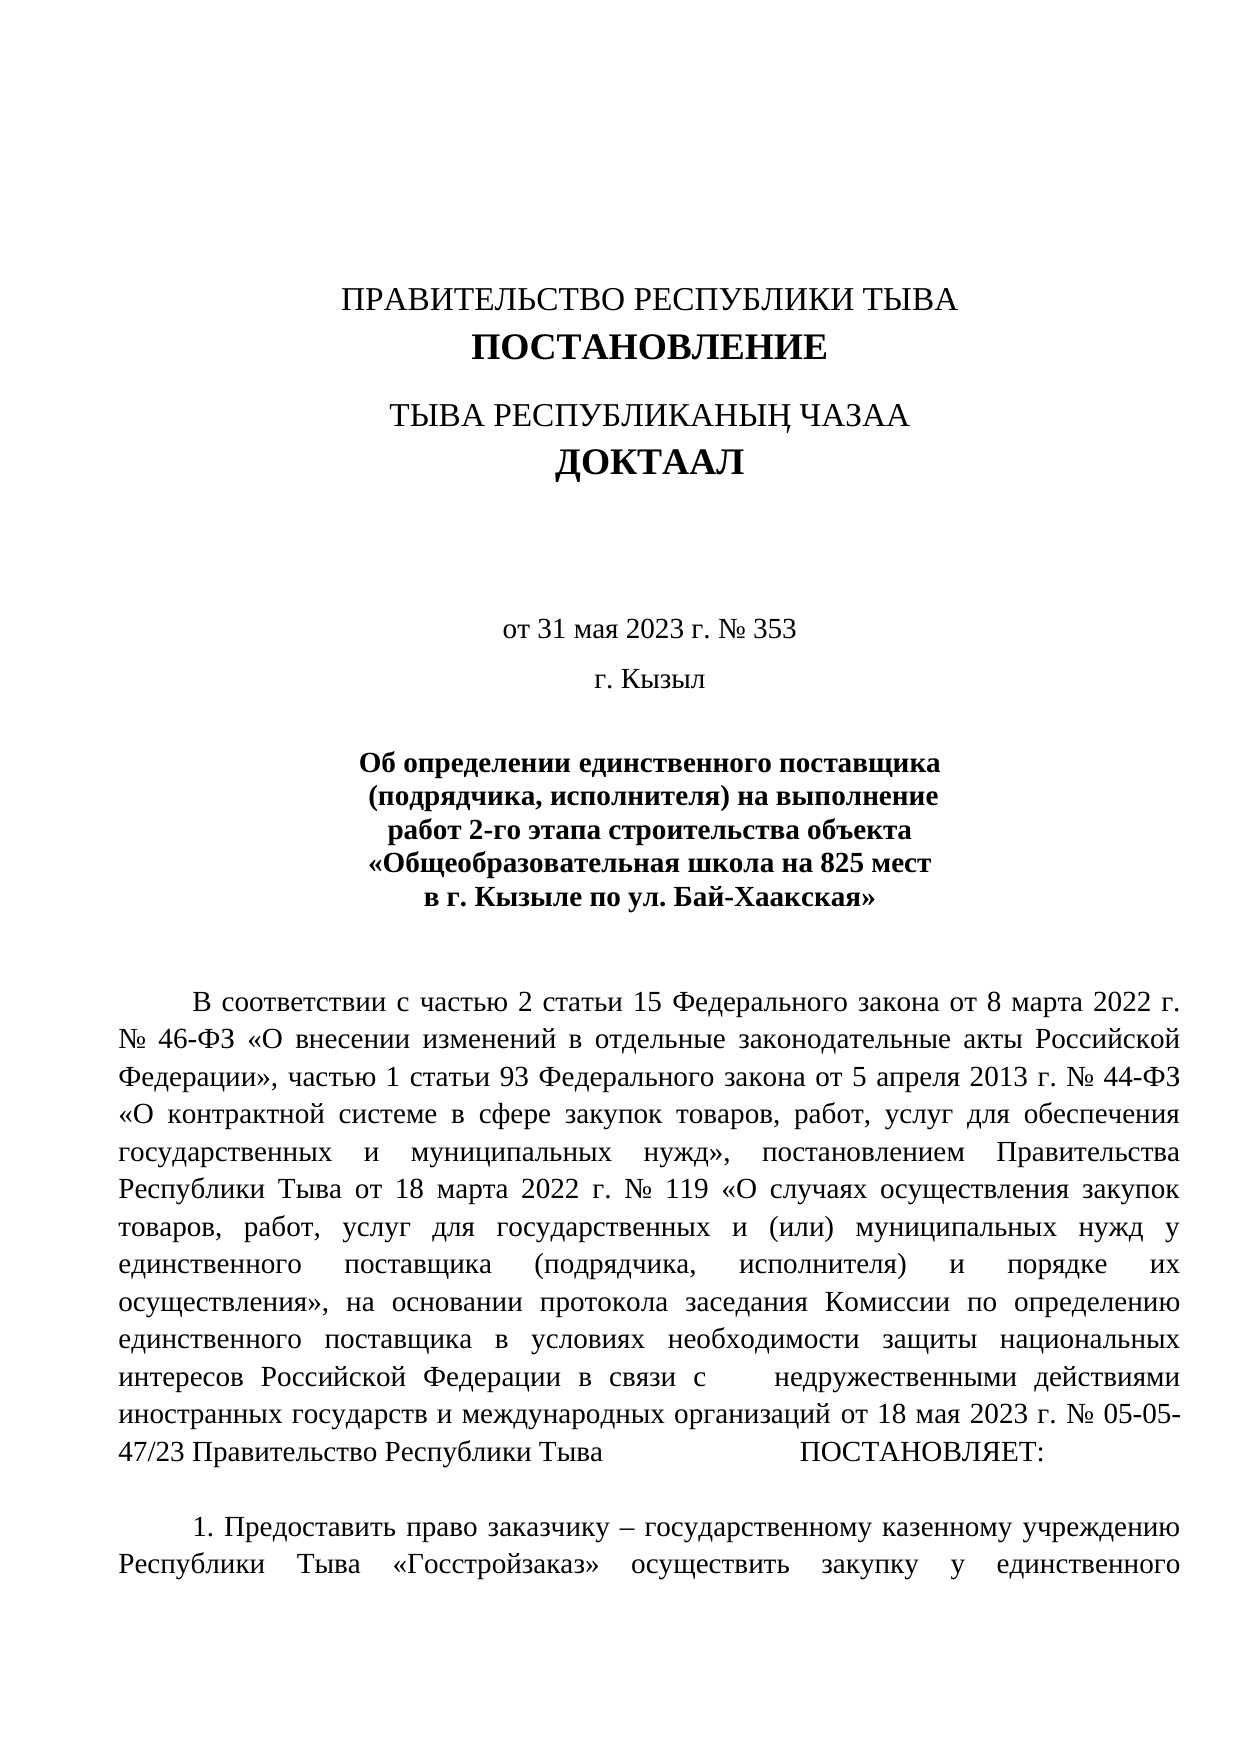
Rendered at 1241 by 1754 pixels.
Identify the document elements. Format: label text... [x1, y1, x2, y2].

text ПРАВИТЕЛЬСТВО РЕСПУБЛИКИ ТЫВА ПОСТАНОВЛЕНИЕ [118, 280, 1181, 368]
text (подрядчика, исполнителя) на выполнение [118, 778, 1181, 812]
title от 31 мая 2023 г. № 353 [118, 611, 1181, 644]
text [118, 1505, 1181, 1580]
text В соответствии с частью 2 статьи 15 Федерального закона от 8 марта 2022 г. № 46-ФЗ «О внесении изменений в отдельные законодательные акты Российской Федерации», частью 1 статьи 93 Федерального закона от 5 апреля 2013 г. № 44-ФЗ «О контрактной системе в сфере закупок товаров, работ, услуг для обеспечения государственных и муниципальных нужд», постановлением Правительства Республики Тыва от 18 марта 2022 г. № 119 «О случаях осуществления закупок товаров, работ, услуг для государственных и (или) муниципальных нужд у единственного поставщика (подрядчика, исполнителя) и порядке их осуществления», на основании протокола заседания Комиссии по определению единственного поставщика в условиях необходимости защиты национальных интересов Российской Федерации в связи с недружественными действиями иностранных государств и международных организаций от 18 мая 2023 г. № 05-05-47/23 Правительство Республики Тыва ПОСТАНОВЛЯЕТ: [118, 980, 1181, 1467]
text Об определении единственного поставщика [118, 745, 1181, 778]
text в г. Кызыле по ул. Бай-Хаакская» [118, 879, 1181, 913]
text «Общеобразовательная школа на 825 мест [118, 846, 1181, 879]
text ТЫВА РЕСПУБЛИКАНЫӉ ЧАЗАА ДОКТААЛ [118, 395, 1181, 483]
title г. Кызыл [118, 661, 1181, 694]
text работ 2-го этапа строительства объекта [118, 812, 1181, 846]
